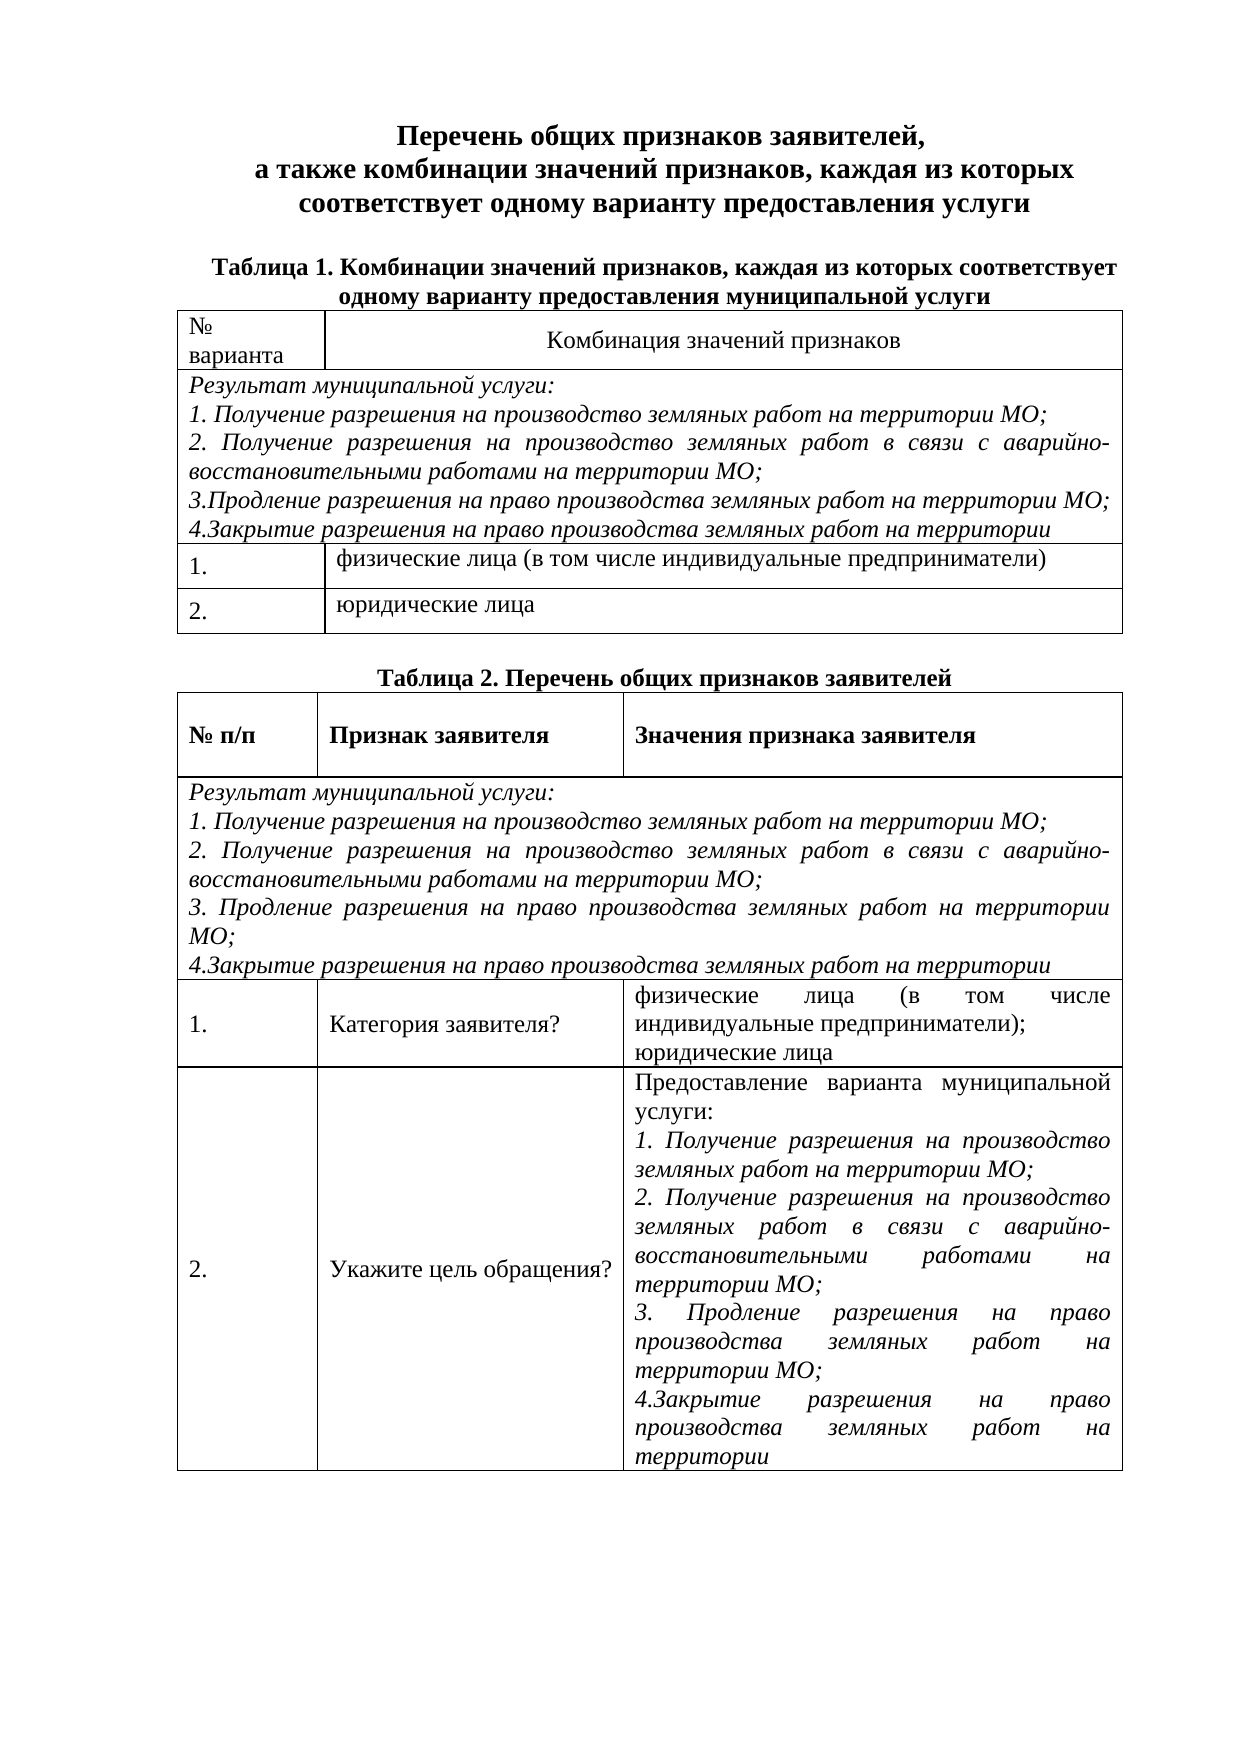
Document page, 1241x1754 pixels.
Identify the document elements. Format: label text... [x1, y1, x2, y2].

table_cell физические лица (в том числе индивидуальные предприниматели); юридические лица [624, 980, 1122, 1066]
table_header Комбинация значений признаков [326, 311, 1122, 369]
text Таблица 1. Комбинации значений признаков, каждая из которых соответствует одному варианту предоставления муниципальной услуги [177, 252, 1152, 310]
table_cell юридические лица [326, 589, 1122, 633]
table_cell 2. [178, 1068, 317, 1470]
table_cell 1. [178, 544, 324, 588]
table_header № варианта [178, 311, 324, 369]
table_cell Предоставление варианта муниципальной услуги: 1. Получение разрешения на производство земляных работ на территории МО; 2. Получение разрешения на производство земляных работ в связи с аварийно-восстановительными работами на территории МО; 3. Продление разрешения на право производства земляных работ на территории МО; 4.Закрытие разрешения на право производства земляных работ на территории [624, 1068, 1122, 1470]
table_cell Категория заявителя? [318, 980, 623, 1066]
table_header № п/п [178, 693, 317, 776]
text Перечень общих признаков заявителей, а также комбинации значений признаков, каждая из которых соответствует одному варианту предоставления услуги [177, 118, 1152, 219]
table_cell 2. [178, 589, 324, 633]
table_cell Укажите цель обращения? [318, 1068, 623, 1470]
table_header Значения признака заявителя [624, 693, 1122, 776]
table_cell Результат муниципальной услуги: 1. Получение разрешения на производство земляных работ на территории МО; 2. Получение разрешения на производство земляных работ в связи с аварийно-восстановительными работами на территории МО; 3.Продление разрешения на право производства земляных работ на территории МО; 4.Закрытие разрешения на право производства земляных работ на территории [178, 370, 1122, 542]
table_header Признак заявителя [318, 693, 623, 776]
table_cell физические лица (в том числе индивидуальные предприниматели) [326, 544, 1122, 588]
table_cell 1. [178, 980, 317, 1066]
table_cell Результат муниципальной услуги: 1. Получение разрешения на производство земляных работ на территории МО; 2. Получение разрешения на производство земляных работ в связи с аварийно-восстановительными работами на территории МО; 3. Продление разрешения на право производства земляных работ на территории МО; 4.Закрытие разрешения на право производства земляных работ на территории [178, 778, 1122, 979]
text Таблица 2. Перечень общих признаков заявителей [177, 663, 1152, 692]
